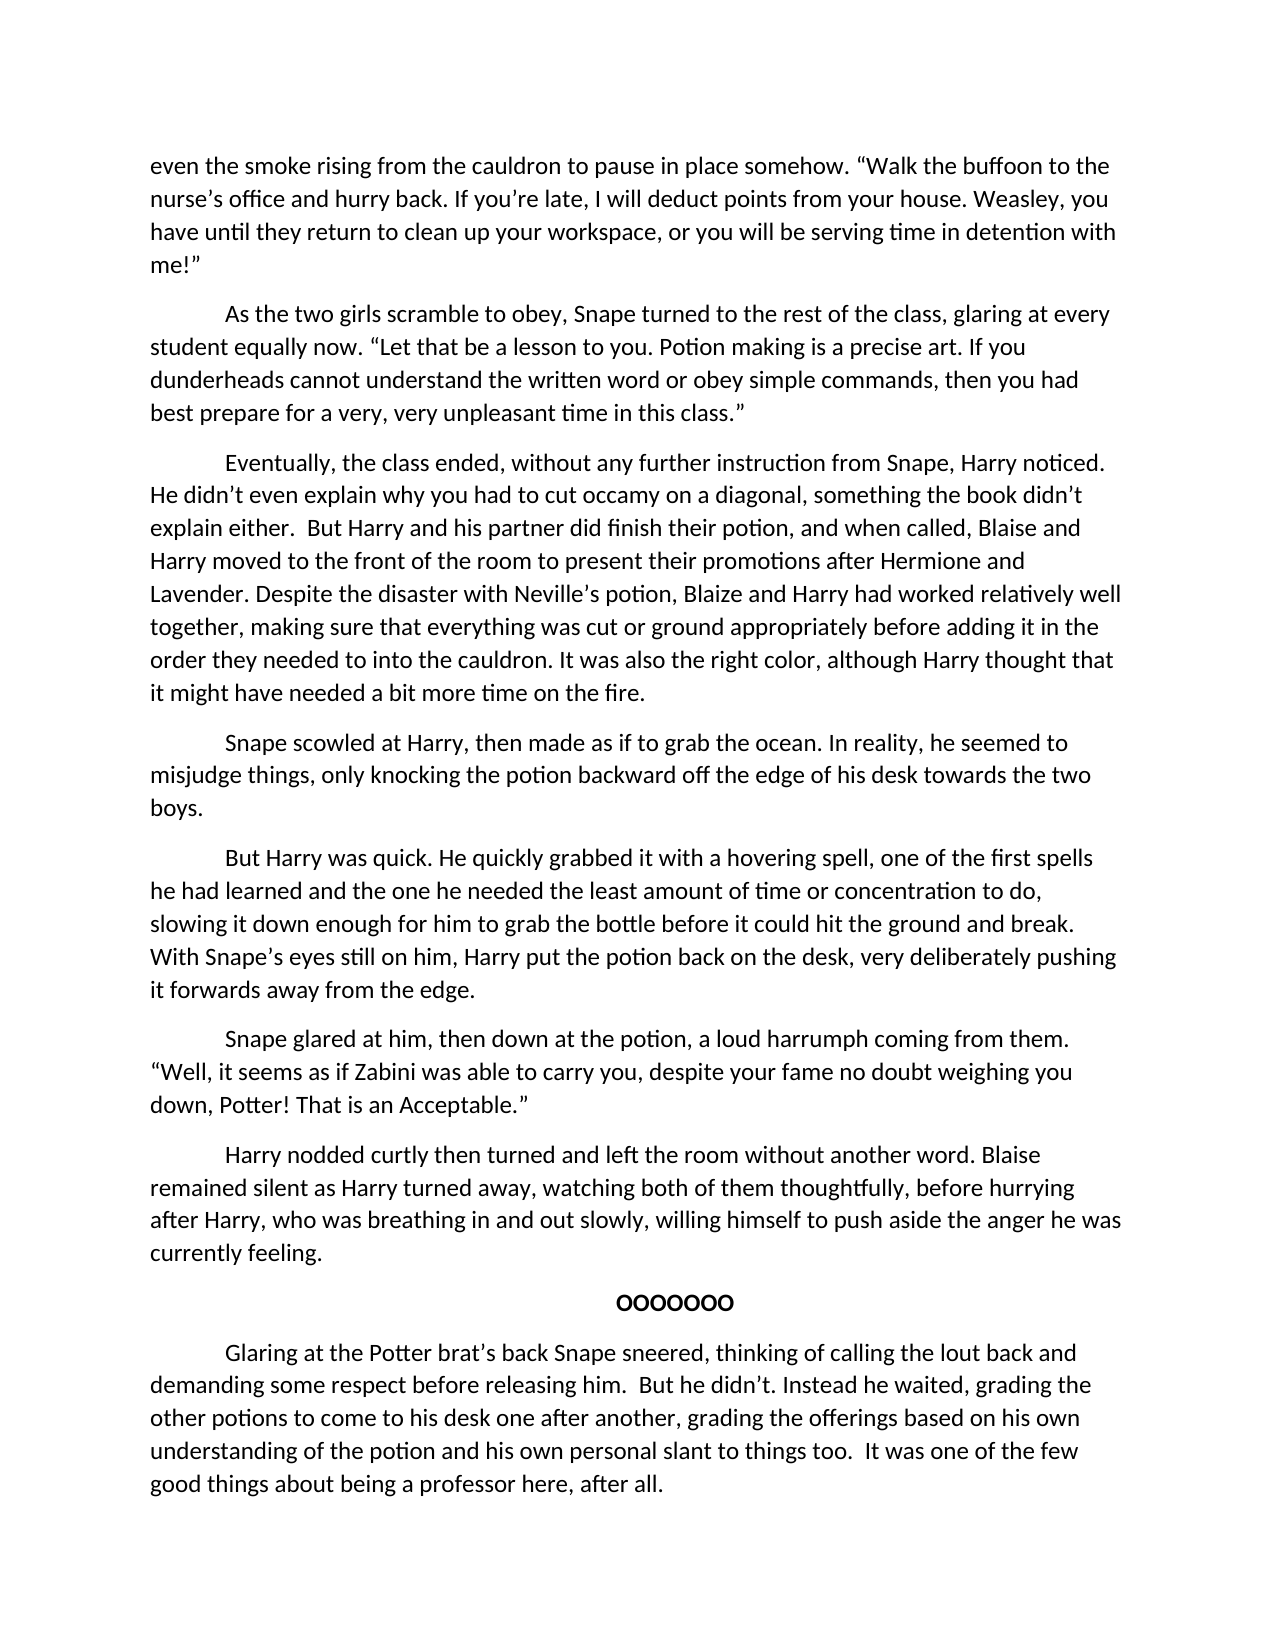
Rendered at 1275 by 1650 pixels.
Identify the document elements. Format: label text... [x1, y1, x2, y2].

text Glaring at the Potter brat’s back Snape sneered, thinking of calling the lout back and demanding some respect before releasing him. But he didn’t. Instead he waited, grading the other potions to come to his desk one after another, grading the offerings based on his own understanding of the potion and his own personal slant to things too. It was one of the few good things about being a professor here, after all. [150, 1337, 1125, 1499]
text Harry nodded curtly then turned and left the room without another word. Blaise remained silent as Harry turned away, watching both of them thoughtfully, before hurrying after Harry, who was breathing in and out slowly, willing himself to push aside the anger he was currently feeling. [150, 1139, 1125, 1268]
text But Harry was quick. He quickly grabbed it with a hovering spell, one of the first spells he had learned and the one he needed the least amount of time or concentration to do, slowing it down enough for him to grab the bottle before it could hit the ground and break. With Snape’s eyes still on him, Harry put the potion back on the desk, very deliberately pushing it forwards away from the edge. [150, 842, 1125, 1004]
text As the two girls scramble to obey, Snape turned to the rest of the class, glaring at every student equally now. “Let that be a lesson to you. Potion making is a precise art. If you dunderheads cannot understand the written word or obey simple commands, then you had best prepare for a very, very unpleasant time in this class.” [150, 298, 1125, 428]
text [150, 150, 1125, 279]
text Snape scowled at Harry, then made as if to grab the ocean. In reality, he seemed to misjudge things, only knocking the potion backward off the edge of his desk towards the two boys. [150, 727, 1125, 823]
text OOOOOOO [150, 1287, 1125, 1318]
text Eventually, the class ended, without any further instruction from Snape, Harry noticed. He didn’t even explain why you had to cut occamy on a diagonal, something the book didn’t explain either. But Harry and his partner did finish their potion, and when called, Blaise and Harry moved to the front of the room to present their promotions after Hermione and Lavender. Despite the disaster with Neville’s potion, Blaize and Harry had worked relatively well together, making sure that everything was cut or ground appropriately before adding it in the order they needed to into the cauldron. It was also the right color, although Harry thought that it might have needed a bit more time on the fire. [150, 447, 1125, 708]
text Snape glared at him, then down at the potion, a loud harrumph coming from them. “Well, it seems as if Zabini was able to carry you, despite your fame no doubt weighing you down, Potter! That is an Acceptable.” [150, 1023, 1125, 1120]
